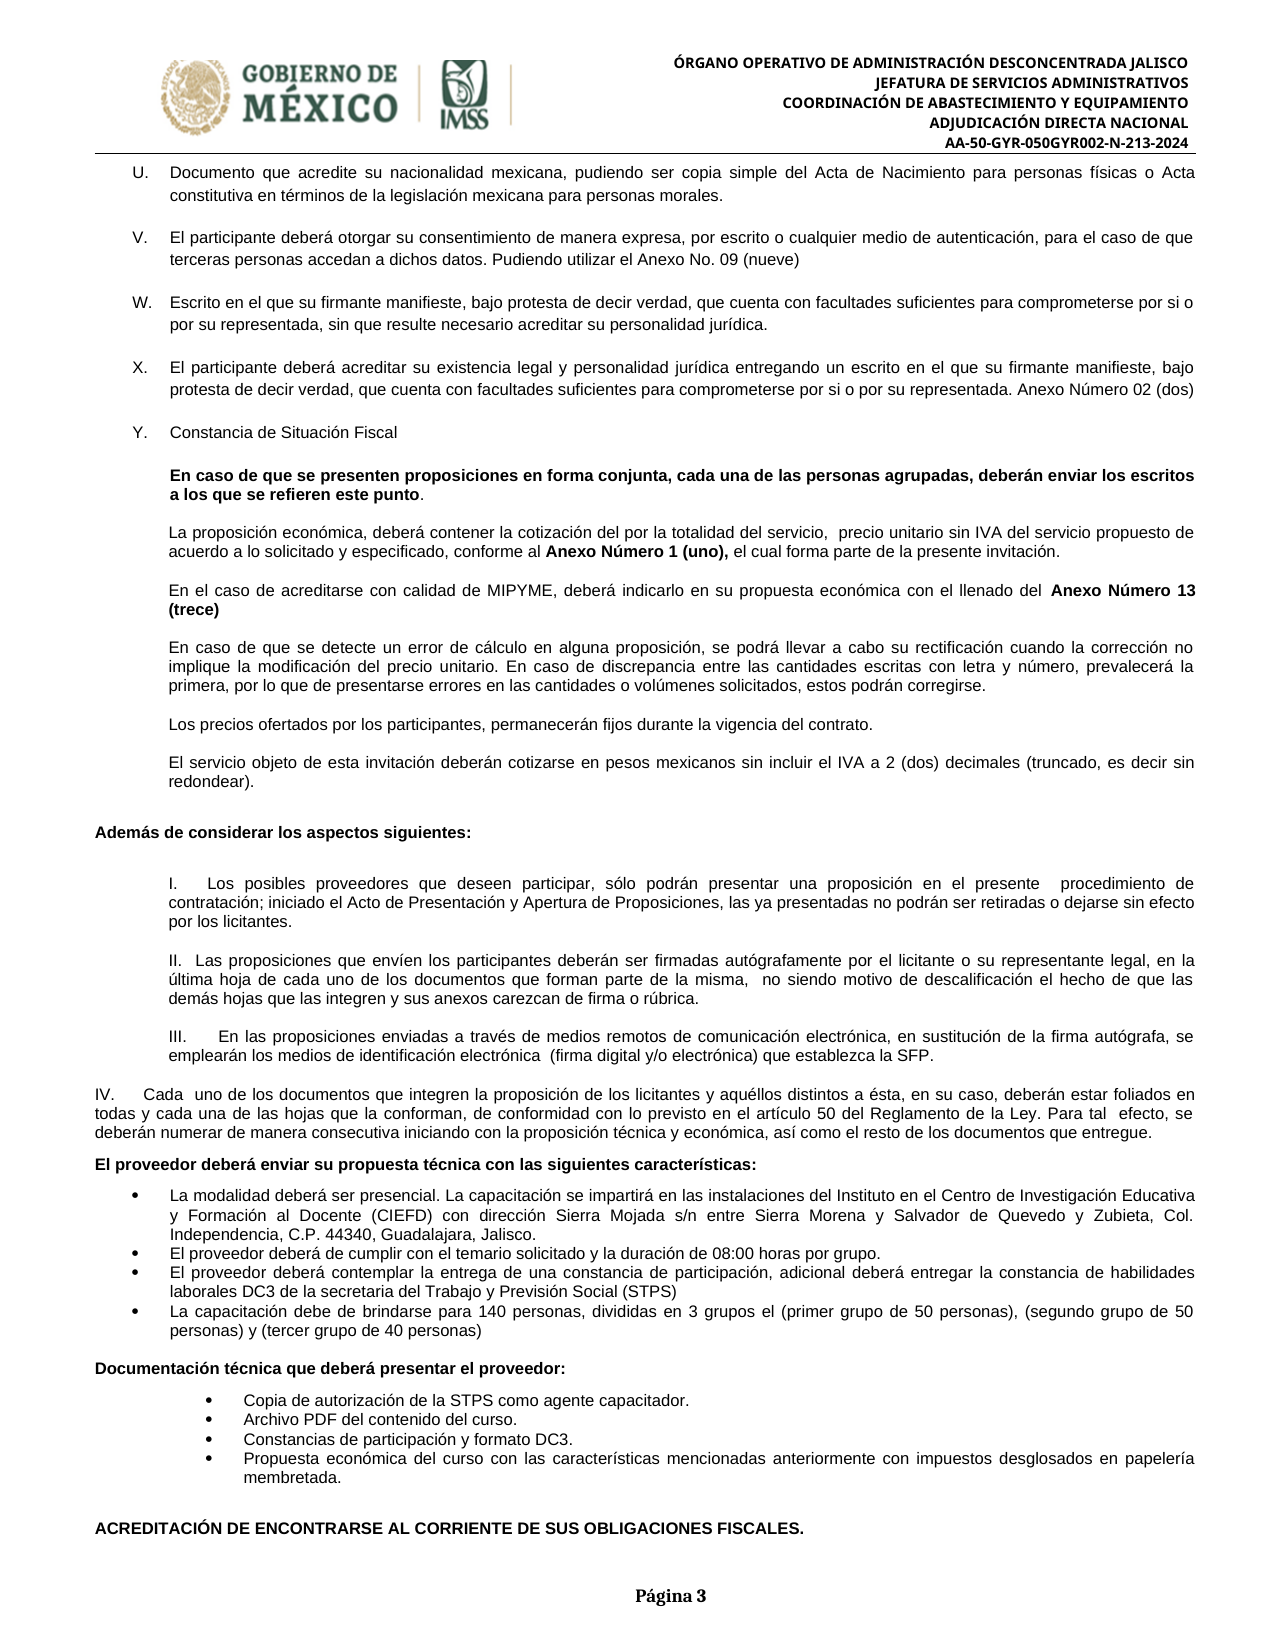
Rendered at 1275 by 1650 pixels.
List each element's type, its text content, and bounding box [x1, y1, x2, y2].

text Documentación técnica que deberá presentar el proveedor: [94, 1359, 1196, 1378]
list Documento que acredite su nacionalidad mexicana, pudiendo ser copia simple del Acta de Nacimiento para personas físicas o Acta constitutiva en términos de la legislación mexicana para personas morales. [132, 163, 1196, 204]
list Archivo PDF del contenido del curso. [206, 1410, 1196, 1429]
list I. Los posibles proveedores que deseen participar, sólo podrán presentar una proposición en el presente procedimiento de contratación; iniciado el Acto de Presentación y Apertura de Proposiciones, las ya presentadas no podrán ser retiradas o dejarse sin efecto por los licitantes. [168, 874, 1196, 931]
list II. Las proposiciones que envíen los participantes deberán ser firmadas autógrafamente por el licitante o su representante legal, en la última hoja de cada uno de los documentos que forman parte de la misma, no siendo motivo de descalificación el hecho de que las demás hojas que las integren y sus anexos carezcan de firma o rúbrica. [168, 950, 1196, 1008]
picture [152, 60, 526, 146]
list En caso de que se detecte un error de cálculo en alguna proposición, se podrá llevar a cabo su rectificación cuando la corrección no implique la modificación del precio unitario. En caso de discrepancia entre las cantidades escritas con letra y número, prevalecerá la primera, por lo que de presentarse errores en las cantidades o volúmenes solicitados, estos podrán corregirse. [168, 638, 1196, 695]
list Copia de autorización de la STPS como agente capacitador. [206, 1391, 1196, 1410]
list Escrito en el que su firmante manifieste, bajo protesta de decir verdad, que cuenta con facultades suficientes para comprometerse por si o por su representada, sin que resulte necesario acreditar su personalidad jurídica. [132, 293, 1196, 334]
list El servicio objeto de esta invitación deberán cotizarse en pesos mexicanos sin incluir el IVA a 2 (dos) decimales (truncado, es decir sin redondear). [168, 753, 1196, 791]
text ACREDITACIÓN DE ENCONTRARSE AL CORRIENTE DE SUS OBLIGACIONES FISCALES. [94, 1519, 1196, 1538]
list La capacitación debe de brindarse para 140 personas, divididas en 3 grupos el (primer grupo de 50 personas), (segundo grupo de 50 personas) y (tercer grupo de 40 personas) [132, 1301, 1196, 1340]
text Además de considerar los aspectos siguientes: [94, 823, 1196, 842]
list En caso de que se presenten proposiciones en forma conjunta, cada una de las personas agrupadas, deberán enviar los escritos a los que se refieren este punto. [169, 465, 1196, 504]
list III. En las proposiciones enviadas a través de medios remotos de comunicación electrónica, en sustitución de la firma autógrafa, se emplearán los medios de identificación electrónica (firma digital y/o electrónica) que establezca la SFP. [168, 1027, 1196, 1065]
list En el caso de acreditarse con calidad de MIPYME, deberá indicarlo en su propuesta económica con el llenado del Anexo Número 13 (trece) [168, 580, 1196, 619]
text El proveedor deberá enviar su propuesta técnica con las siguientes características: [94, 1154, 1196, 1174]
list Constancias de participación y formato DC3. [206, 1429, 1196, 1448]
list IV. Cada uno de los documentos que integren la proposición de los licitantes y aquéllos distintos a ésta, en su caso, deberán estar foliados en todas y cada una de las hojas que la conforman, de conformidad con lo previsto en el artículo 50 del Reglamento de la Ley. Para tal efecto, se deberán numerar de manera consecutiva iniciando con la proposición técnica y económica, así como el resto de los documentos que entregue. [94, 1084, 1196, 1142]
list La proposición económica, deberá contener la cotización del por la totalidad del servicio, precio unitario sin IVA del servicio propuesto de acuerdo a lo solicitado y especificado, conforme al Anexo Número 1 (uno), el cual forma parte de la presente invitación. [168, 523, 1196, 561]
list Propuesta económica del curso con las características mencionadas anteriormente con impuestos desglosados en papelería membretada. [206, 1448, 1196, 1487]
list El participante deberá acreditar su existencia legal y personalidad jurídica entregando un escrito en el que su firmante manifieste, bajo protesta de decir verdad, que cuenta con facultades suficientes para comprometerse por si o por su representada. Anexo Número 02 (dos) [132, 358, 1196, 399]
list El proveedor deberá contemplar la entrega de una constancia de participación, adicional deberá entregar la constancia de habilidades laborales DC3 de la secretaria del Trabajo y Previsión Social (STPS) [132, 1263, 1196, 1301]
list La modalidad deberá ser presencial. La capacitación se impartirá en las instalaciones del Instituto en el Centro de Investigación Educativa y Formación al Docente (CIEFD) con dirección Sierra Mojada s/n entre Sierra Morena y Salvador de Quevedo y Zubieta, Col. Independencia, C.P. 44340, Guadalajara, Jalisco. [132, 1186, 1196, 1244]
list Constancia de Situación Fiscal [132, 422, 1196, 442]
list El proveedor deberá de cumplir con el temario solicitado y la duración de 08:00 horas por grupo. [132, 1244, 1196, 1263]
list Los precios ofertados por los participantes, permanecerán fijos durante la vigencia del contrato. [168, 714, 1196, 734]
list El participante deberá otorgar su consentimiento de manera expresa, por escrito o cualquier medio de autenticación, para el caso de que terceras personas accedan a dichos datos. Pudiendo utilizar el Anexo No. 09 (nueve) [132, 228, 1196, 269]
